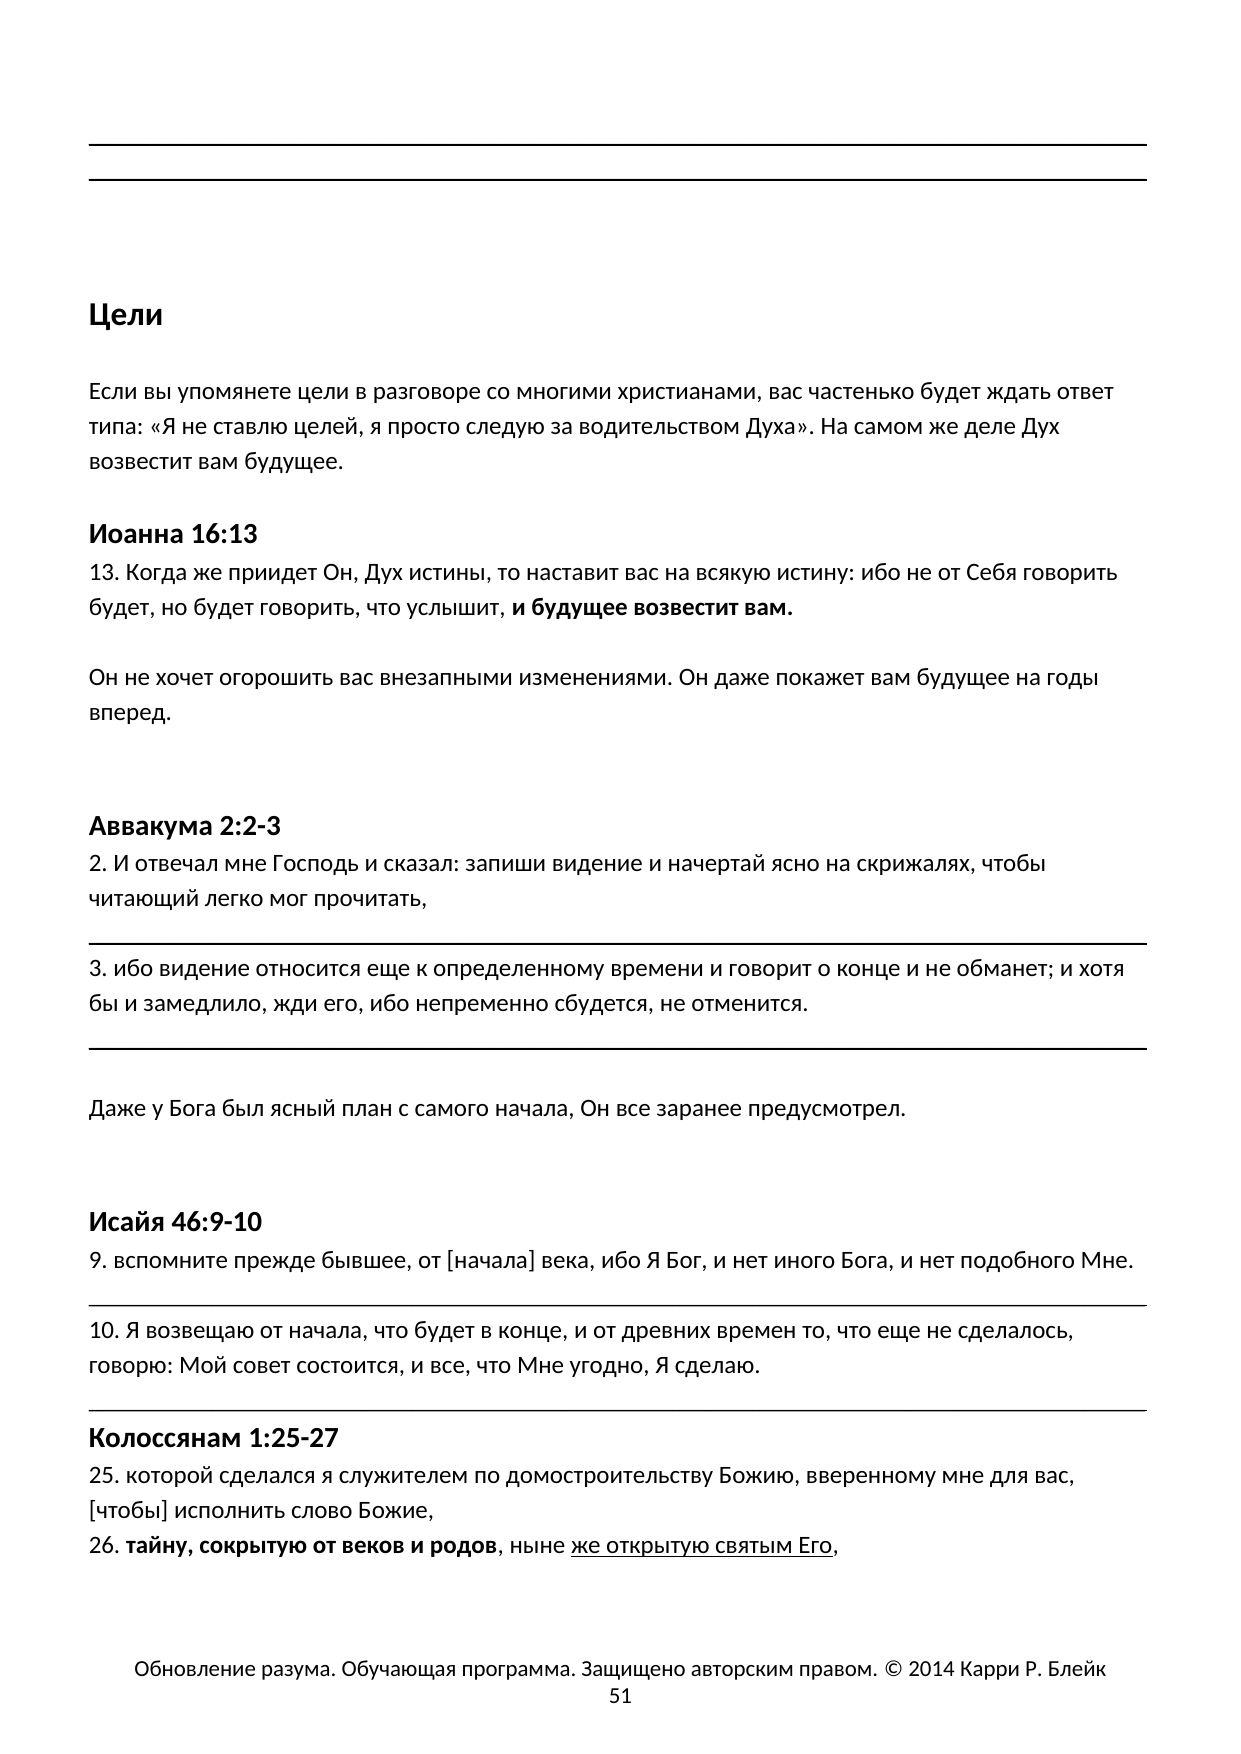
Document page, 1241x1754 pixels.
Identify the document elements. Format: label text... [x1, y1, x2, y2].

text Цели [88, 293, 1152, 334]
text Иоанна 16:13 [88, 515, 1152, 551]
text _____________________________________________________________________________________ [88, 1022, 1152, 1052]
text _____________________________________________________________________________________ [88, 1384, 1152, 1414]
text Он не хочет огорошить вас внезапными изменениями. Он даже покажет вам будущее на годы вперед. [88, 661, 1152, 726]
text Аввакума 2:2-3 2. И отвечал мне Господь и сказал: запиши видение и начертай ясно на скрижалях, чтобы читающий легко мог прочитать, [88, 807, 1152, 912]
text 9. вспомните прежде бывшее, от [начала] века, ибо Я Бог, и нет иного Бога, и нет подобного Мне. [88, 1244, 1152, 1274]
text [88, 118, 1152, 149]
text 10. Я возвещаю от начала, что будет в конце, и от древних времен то, что еще не сделалось, говорю: Мой совет состоится, и все, что Мне угодно, Я сделаю. [88, 1314, 1152, 1379]
text Даже у Бога был ясный план с самого начала, Он все заранее предусмотрел. [88, 1092, 1152, 1122]
text 25. которой сделался я служителем по домостроительству Божию, вверенному мне для вас, [чтобы] исполнить слово Божие, [88, 1460, 1152, 1525]
text _____________________________________________________________________________________ [88, 1279, 1152, 1309]
text 3. ибо видение относится еще к определенному времени и говорит о конце и не обманет; и хотя бы и замедлило, жди его, ибо непременно сбудется, не отменится. [88, 952, 1152, 1017]
text Исайя 46:9-10 [88, 1203, 1152, 1238]
text _____________________________________________________________________________________ [88, 917, 1152, 947]
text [88, 153, 1152, 184]
text Если вы упомянете цели в разговоре со многими христианами, вас частенько будет ждать ответ типа: «Я не ставлю целей, я просто следую за водительством Духа». На самом же деле Дух возвестит вам будущее. [88, 375, 1152, 475]
text Колоссянам 1:25-27 [88, 1419, 1152, 1454]
text 26. тайну, сокрытую от веков и родов, ныне же открытую святым Его, [88, 1530, 1152, 1560]
text 13. Когда же приидет Он, Дух истины, то наставит вас на всякую истину: ибо не от Себя говорить будет, но будет говорить, что услышит, и будущее возвестит вам. [88, 556, 1152, 621]
